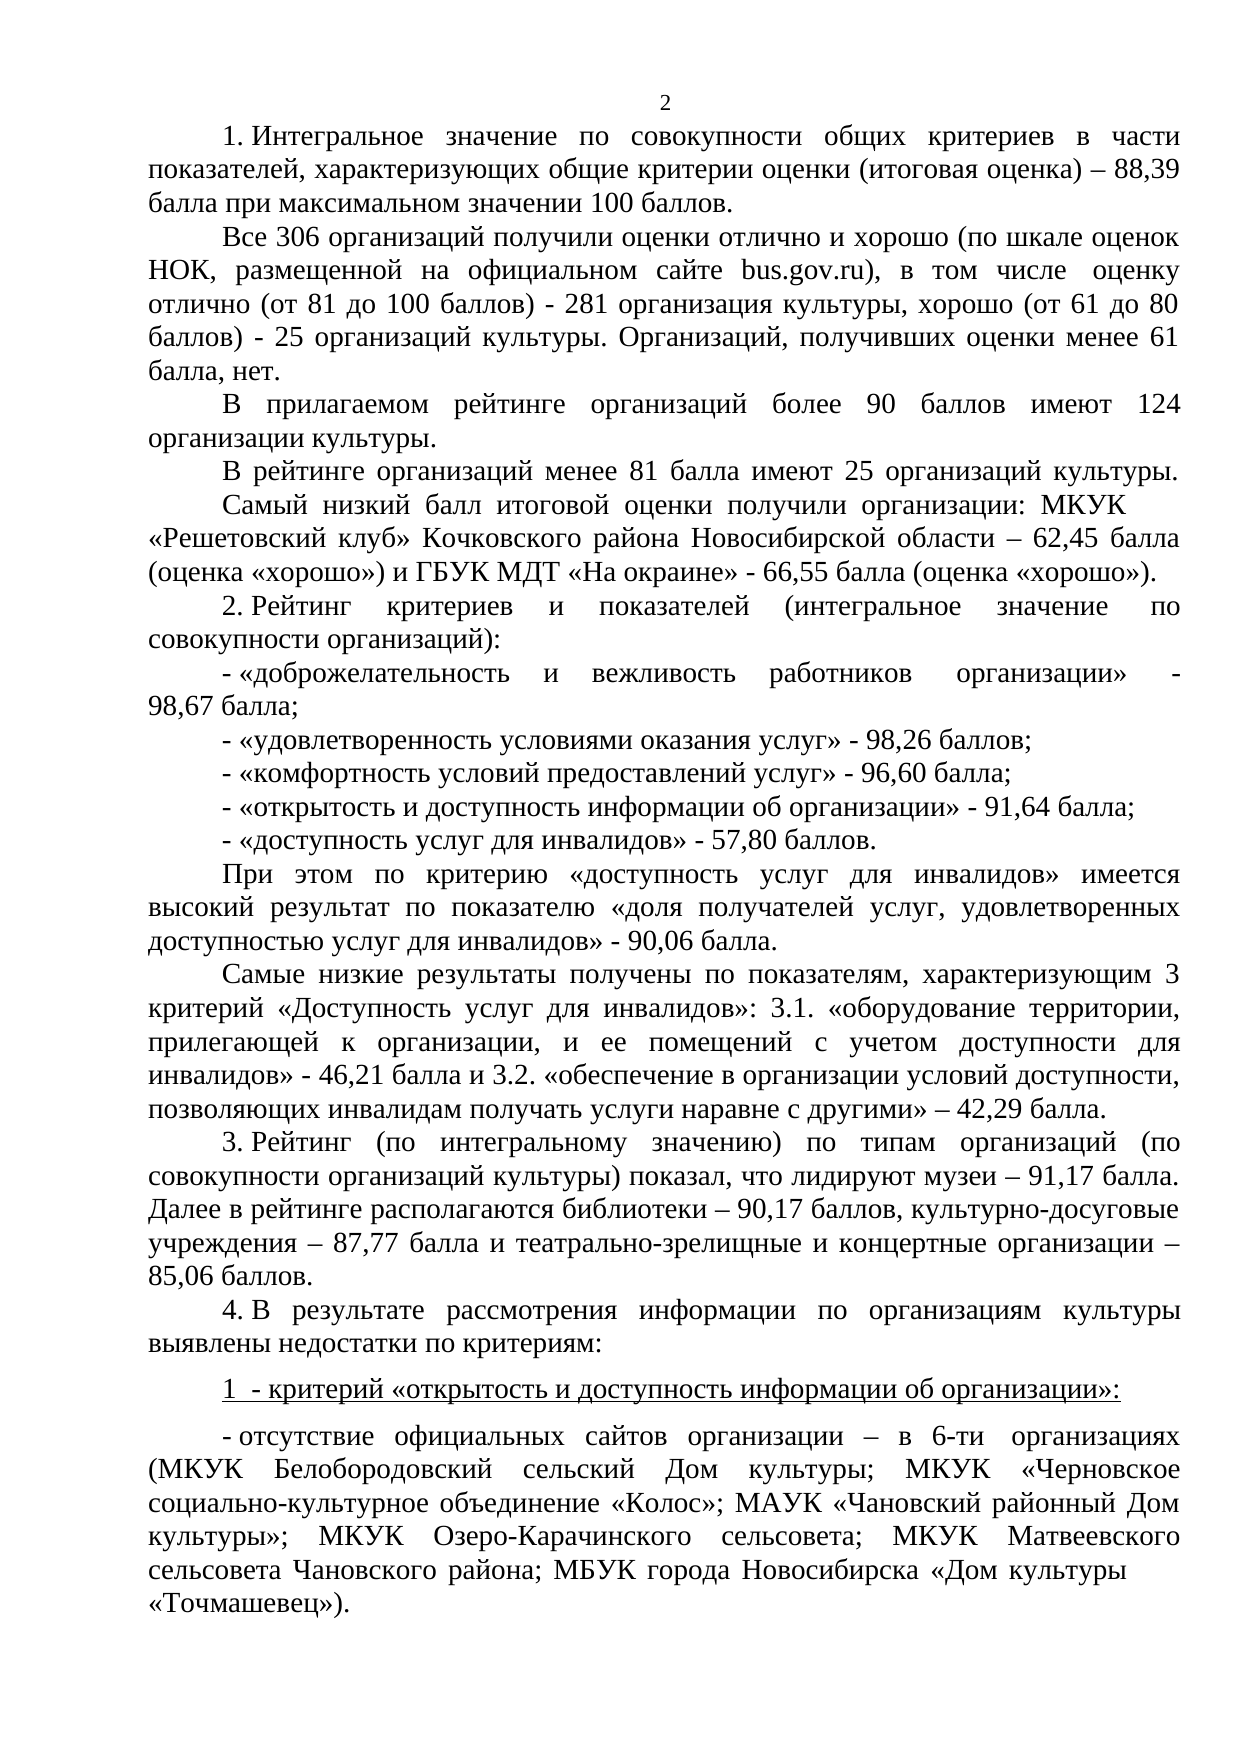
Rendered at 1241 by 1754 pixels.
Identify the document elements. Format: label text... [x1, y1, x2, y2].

list В результате рассмотрения информации по организациям культуры выявлены недостатки по критериям: [148, 1292, 1181, 1359]
list - критерий «открытость и доступность информации об организации»: [222, 1372, 1192, 1405]
text «Точмашевец»). [148, 1585, 1192, 1619]
text При этом по критерию «доступность услуг для инвалидов» имеется высокий результат по показателю «доля получателей услуг, удовлетворенных доступностью услуг для инвалидов» - 90,06 балла. [148, 856, 1181, 957]
list «открытость и доступность информации об организации» - 91,64 балла; [222, 789, 1192, 822]
text «Решетовский клуб» Кочковского района Новосибирской области – 62,45 балла (оценка «хорошо») и ГБУК МДТ «На окраине» - 66,55 балла (оценка «хорошо»). [148, 521, 1181, 588]
list «доброжелательность и вежливость работников организации» - 98,67 балла; [148, 655, 1181, 722]
list «комфортность условий предоставлений услуг» - 96,60 балла; [222, 755, 1192, 789]
text В рейтинге организаций менее 81 балла имеют 25 организаций культуры. Самый низкий балл итоговой оценки получили организации: МКУК [222, 453, 1180, 521]
text Самые низкие результаты получены по показателям, характеризующим 3 критерий «Доступность услуг для инвалидов»: 3.1. «оборудование территории, прилегающей к организации, и ее помещений с учетом доступности для инвалидов» - 46,21 балла и 3.2. «обеспечение в организации условий доступности, позволяющих инвалидам получать услуги наравне с другими» – 42,29 балла. [148, 957, 1181, 1124]
list отсутствие официальных сайтов организации – в 6-ти организациях (МКУК Белобородовский сельский Дом культуры; МКУК «Черновское социально-культурное объединение «Колос»; МАУК «Чановский районный Дом культуры»; МКУК Озеро-Карачинского сельсовета; МКУК Матвеевского сельсовета Чановского района; МБУК города Новосибирска «Дом культуры [148, 1418, 1181, 1585]
list Рейтинг критериев и показателей (интегральное значение по совокупности организаций): [148, 588, 1181, 655]
list «доступность услуг для инвалидов» - 57,80 баллов. [222, 822, 1192, 856]
list Интегральное значение по совокупности общих критериев в части показателей, характеризующих общие критерии оценки (итоговая оценка) – 88,39 балла при максимальном значении 100 баллов. [148, 118, 1181, 219]
text В прилагаемом рейтинге организаций более 90 баллов имеют 124 организации культуры. [148, 386, 1181, 453]
list «удовлетворенность условиями оказания услуг» - 98,26 баллов; [222, 722, 1192, 755]
text Все 306 организаций получили оценки отлично и хорошо (по шкале оценок НОК, размещенной на официальном сайте bus.gov.ru), в том числе оценку отлично (от 81 до 100 баллов) - 281 организация культуры, хорошо (от 61 до 80 баллов) - 25 организаций культуры. Организаций, получивших оценки менее 61 балла, нет. [148, 219, 1180, 386]
list Рейтинг (по интегральному значению) по типам организаций (по совокупности организаций культуры) показал, что лидируют музеи – 91,17 балла. Далее в рейтинге располагаются библиотеки – 90,17 баллов, культурно-досуговые учреждения – 87,77 балла и театрально-зрелищные и концертные организации – 85,06 баллов. [148, 1124, 1181, 1292]
